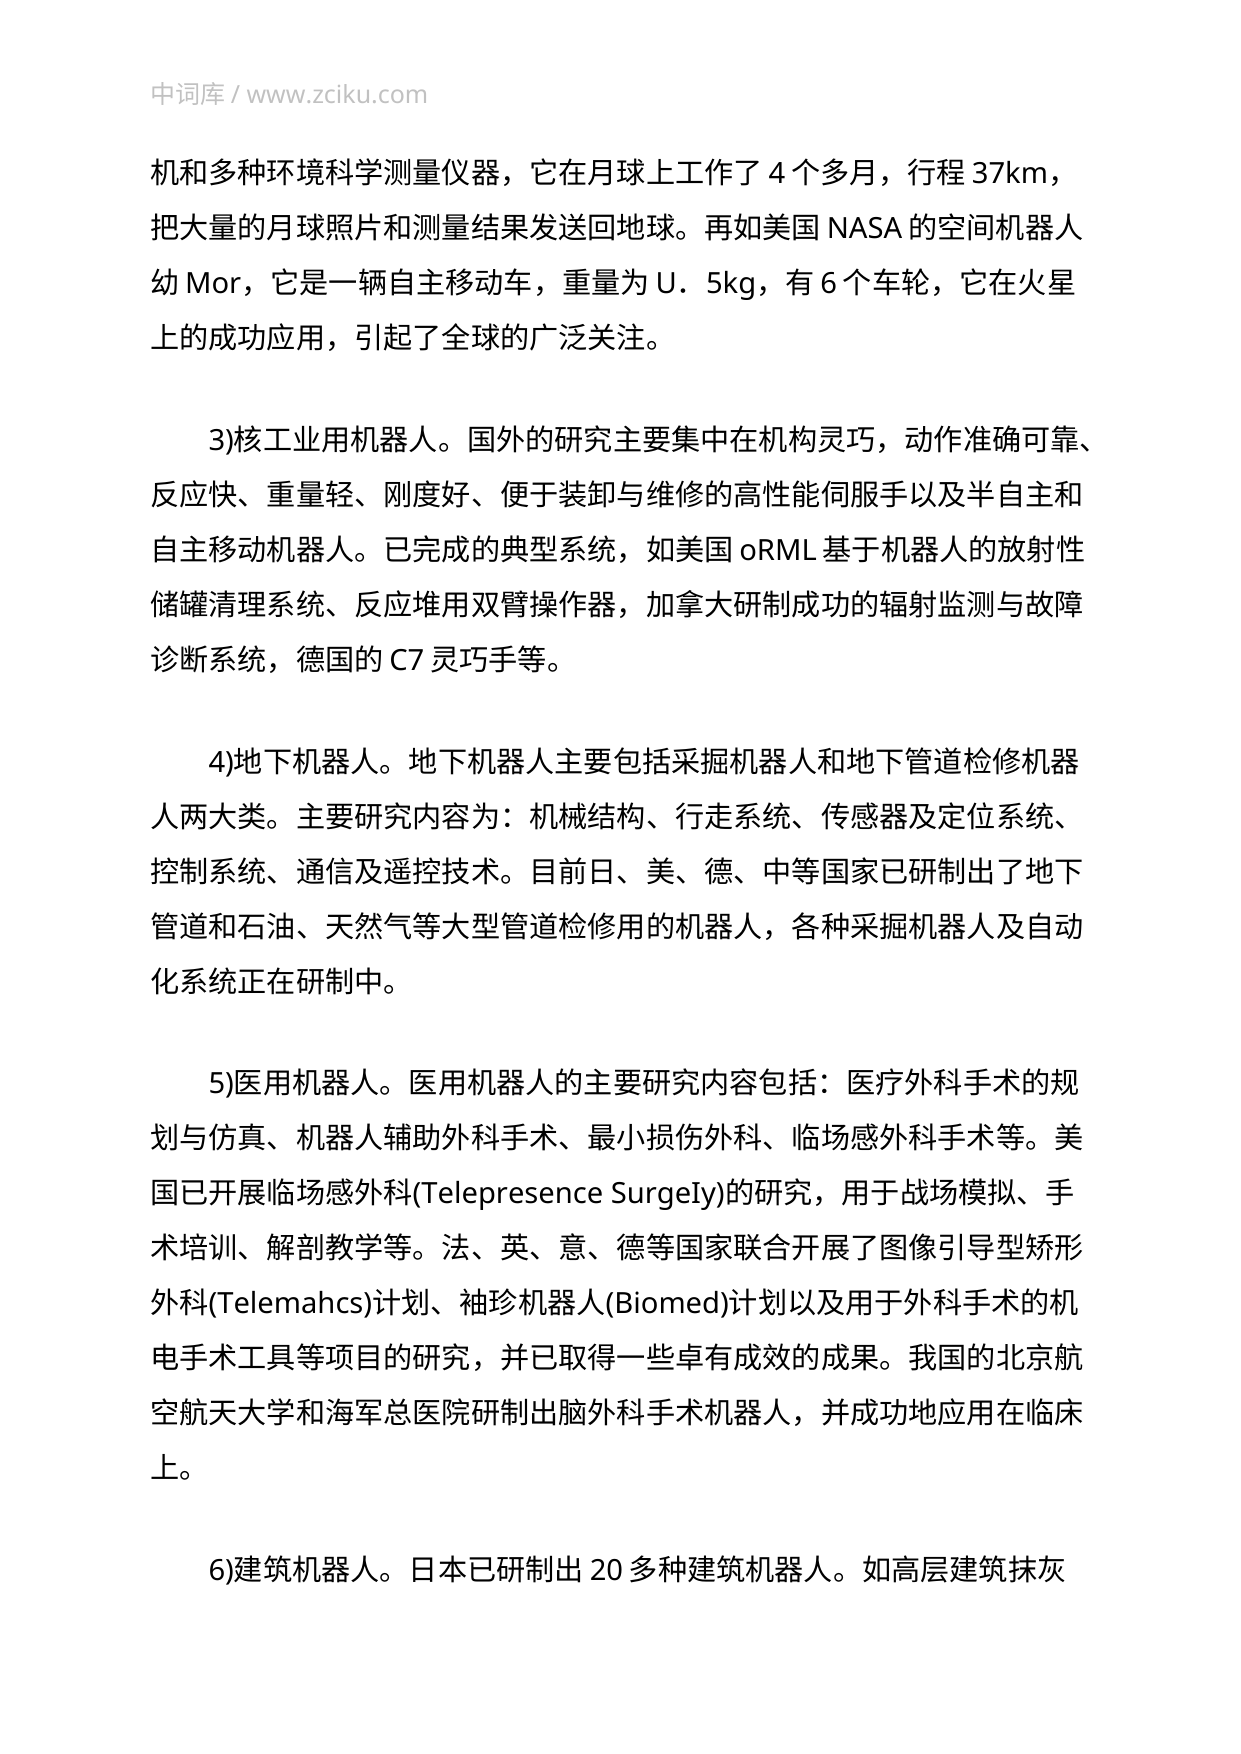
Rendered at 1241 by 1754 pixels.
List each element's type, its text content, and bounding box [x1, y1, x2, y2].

text 5)医用机器人。医用机器人的主要研究内容包括：医疗外科手术的规划与仿真、机器人辅助外科手术、最小损伤外科、临场感外科手术等。美国已开展临场感外科(Telepresence SurgeIy)的研究，用于战场模拟、手术培训、解剖教学等。法、英、意、德等国家联合开展了图像引导型矫形外科(Telemahcs)计划、袖珍机器人(Biomed)计划以及用于外科手术的机电手术工具等项目的研究，并已取得一些卓有成效的成果。我国的北京航空航天大学和海军总医院研制出脑外科手术机器人，并成功地应用在临床上。 [150, 1060, 1090, 1487]
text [150, 150, 1090, 357]
text 4)地下机器人。地下机器人主要包括采掘机器人和地下管道检修机器人两大类。主要研究内容为：机械结构、行走系统、传感器及定位系统、控制系统、通信及遥控技术。目前日、美、德、中等国家已研制出了地下管道和石油、天然气等大型管道检修用的机器人，各种采掘机器人及自动化系统正在研制中。 [150, 738, 1090, 1001]
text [150, 1546, 1090, 1589]
text 3)核工业用机器人。国外的研究主要集中在机构灵巧，动作准确可靠、反应快、重量轻、刚度好、便于装卸与维修的高性能伺服手以及半自主和自主移动机器人。已完成的典型系统，如美国oRML基于机器人的放射性储罐清理系统、反应堆用双臂操作器，加拿大研制成功的辐射监测与故障诊断系统，德国的C7灵巧手等。 [150, 417, 1090, 679]
